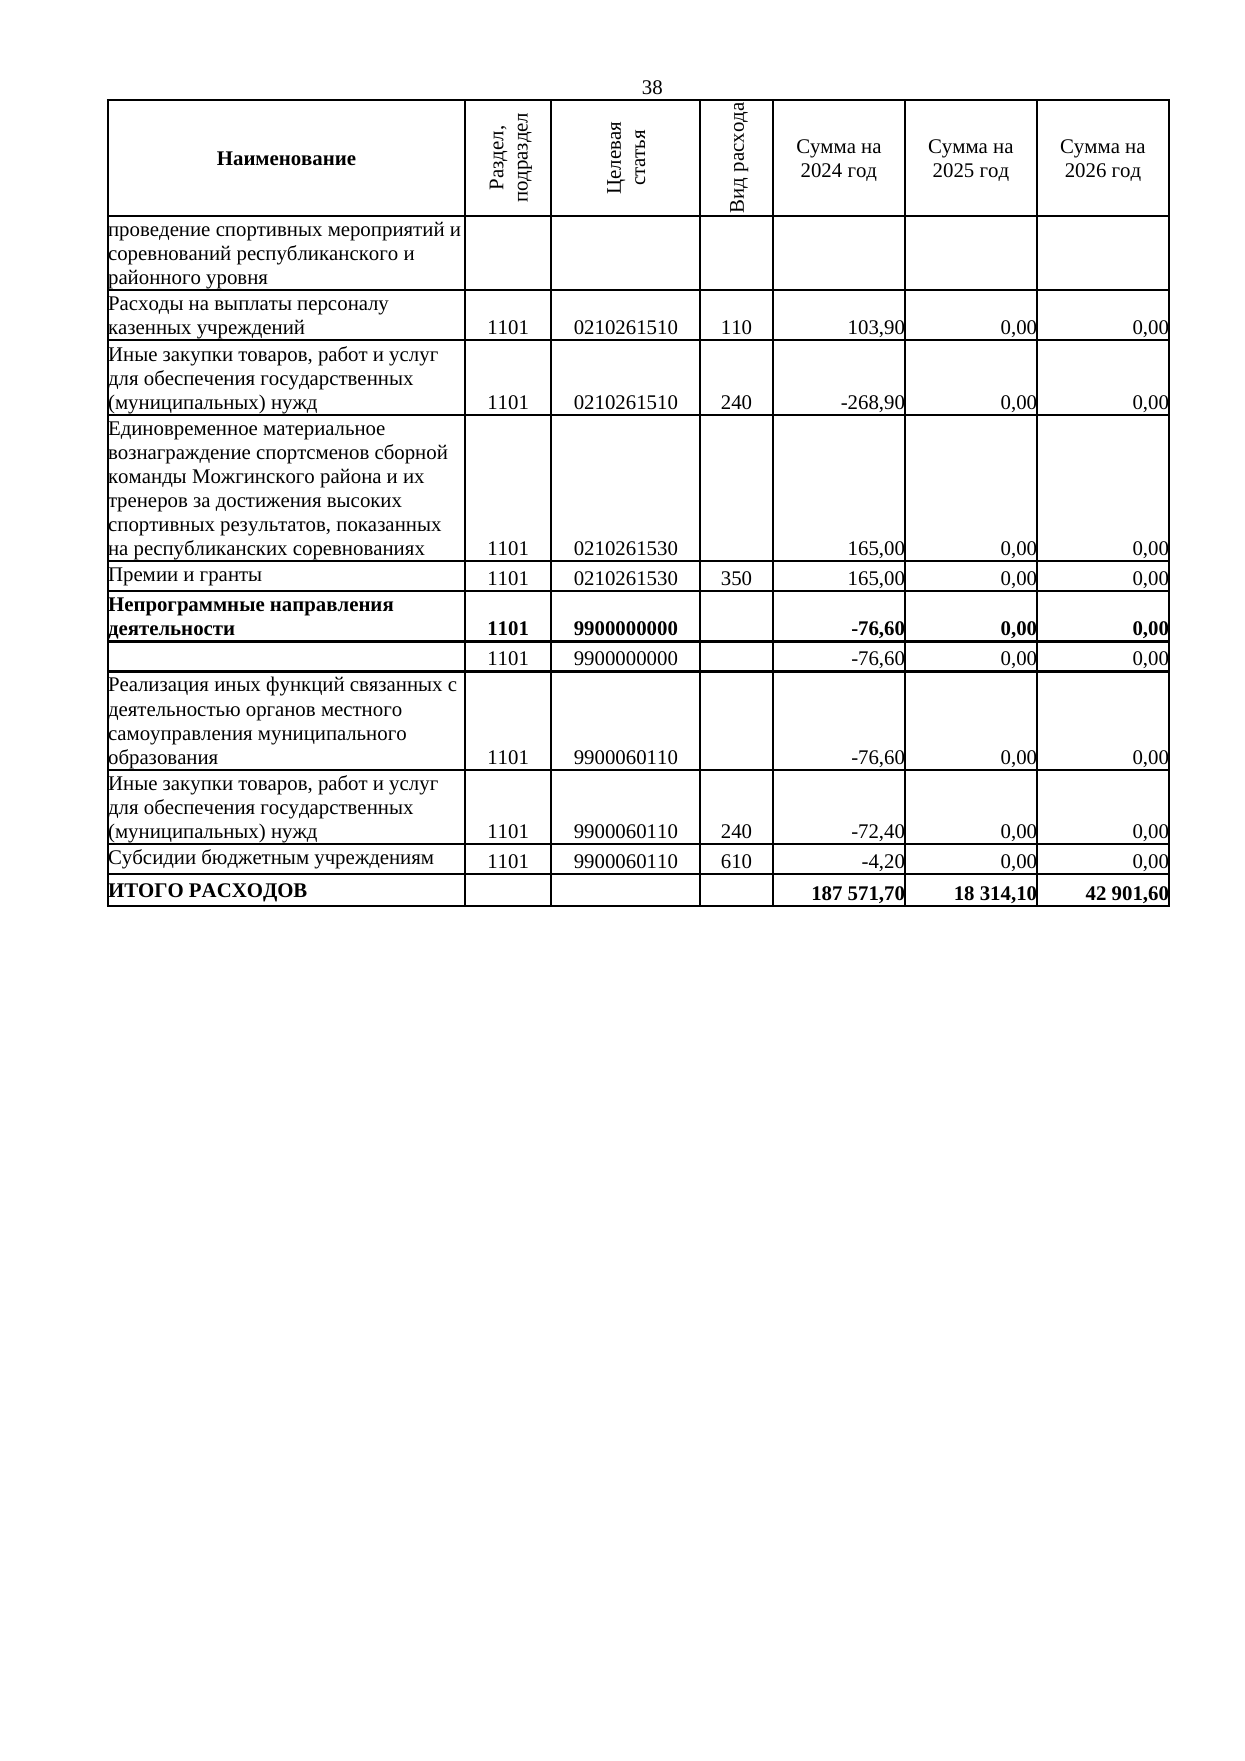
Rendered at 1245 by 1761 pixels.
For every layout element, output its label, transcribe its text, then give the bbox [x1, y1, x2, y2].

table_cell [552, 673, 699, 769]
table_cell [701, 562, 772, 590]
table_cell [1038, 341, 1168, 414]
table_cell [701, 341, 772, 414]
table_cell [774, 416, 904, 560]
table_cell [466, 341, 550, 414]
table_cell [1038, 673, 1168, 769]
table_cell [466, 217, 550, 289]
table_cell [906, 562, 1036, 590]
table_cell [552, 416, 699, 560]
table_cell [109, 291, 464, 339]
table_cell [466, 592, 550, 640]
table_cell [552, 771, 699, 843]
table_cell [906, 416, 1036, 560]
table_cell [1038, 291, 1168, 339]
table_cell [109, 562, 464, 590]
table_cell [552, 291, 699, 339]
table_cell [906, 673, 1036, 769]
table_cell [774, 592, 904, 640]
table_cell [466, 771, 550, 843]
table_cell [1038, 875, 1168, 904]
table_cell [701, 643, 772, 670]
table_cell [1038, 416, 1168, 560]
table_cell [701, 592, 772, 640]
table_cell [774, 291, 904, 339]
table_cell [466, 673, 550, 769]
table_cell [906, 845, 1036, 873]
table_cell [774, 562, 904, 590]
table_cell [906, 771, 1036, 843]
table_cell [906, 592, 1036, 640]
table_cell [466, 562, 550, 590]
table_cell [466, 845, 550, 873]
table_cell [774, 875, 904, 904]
table_header Наименование [109, 101, 464, 215]
table_header Сумма на 2024 год [774, 101, 904, 215]
table_header Сумма на 2026 год [1038, 101, 1168, 215]
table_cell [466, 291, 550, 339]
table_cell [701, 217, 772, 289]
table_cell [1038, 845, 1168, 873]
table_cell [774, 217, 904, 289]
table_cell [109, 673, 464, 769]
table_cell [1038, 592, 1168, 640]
table_header Сумма на 2025 год [906, 101, 1036, 215]
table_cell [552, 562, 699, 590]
table_header Целевая статья [552, 101, 699, 215]
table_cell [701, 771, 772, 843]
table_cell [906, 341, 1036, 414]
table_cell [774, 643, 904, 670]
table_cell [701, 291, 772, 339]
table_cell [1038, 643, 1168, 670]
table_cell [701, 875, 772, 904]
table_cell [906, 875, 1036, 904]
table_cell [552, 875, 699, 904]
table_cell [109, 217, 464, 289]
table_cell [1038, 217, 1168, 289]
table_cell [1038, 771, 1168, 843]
table_header Вид расхода [701, 101, 772, 215]
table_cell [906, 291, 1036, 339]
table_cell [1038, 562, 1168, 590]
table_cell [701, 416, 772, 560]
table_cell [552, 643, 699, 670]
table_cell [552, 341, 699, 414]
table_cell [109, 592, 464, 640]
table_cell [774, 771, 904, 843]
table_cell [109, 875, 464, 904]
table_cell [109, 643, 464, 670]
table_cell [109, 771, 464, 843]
table_header Раздел, подраздел [466, 101, 550, 215]
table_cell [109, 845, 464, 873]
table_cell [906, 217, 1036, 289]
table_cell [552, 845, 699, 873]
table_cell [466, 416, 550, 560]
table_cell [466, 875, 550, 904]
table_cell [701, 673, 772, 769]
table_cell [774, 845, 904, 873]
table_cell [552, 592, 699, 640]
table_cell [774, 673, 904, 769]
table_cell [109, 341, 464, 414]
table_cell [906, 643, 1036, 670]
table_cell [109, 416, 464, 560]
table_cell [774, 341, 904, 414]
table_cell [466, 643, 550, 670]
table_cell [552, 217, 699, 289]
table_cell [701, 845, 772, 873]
